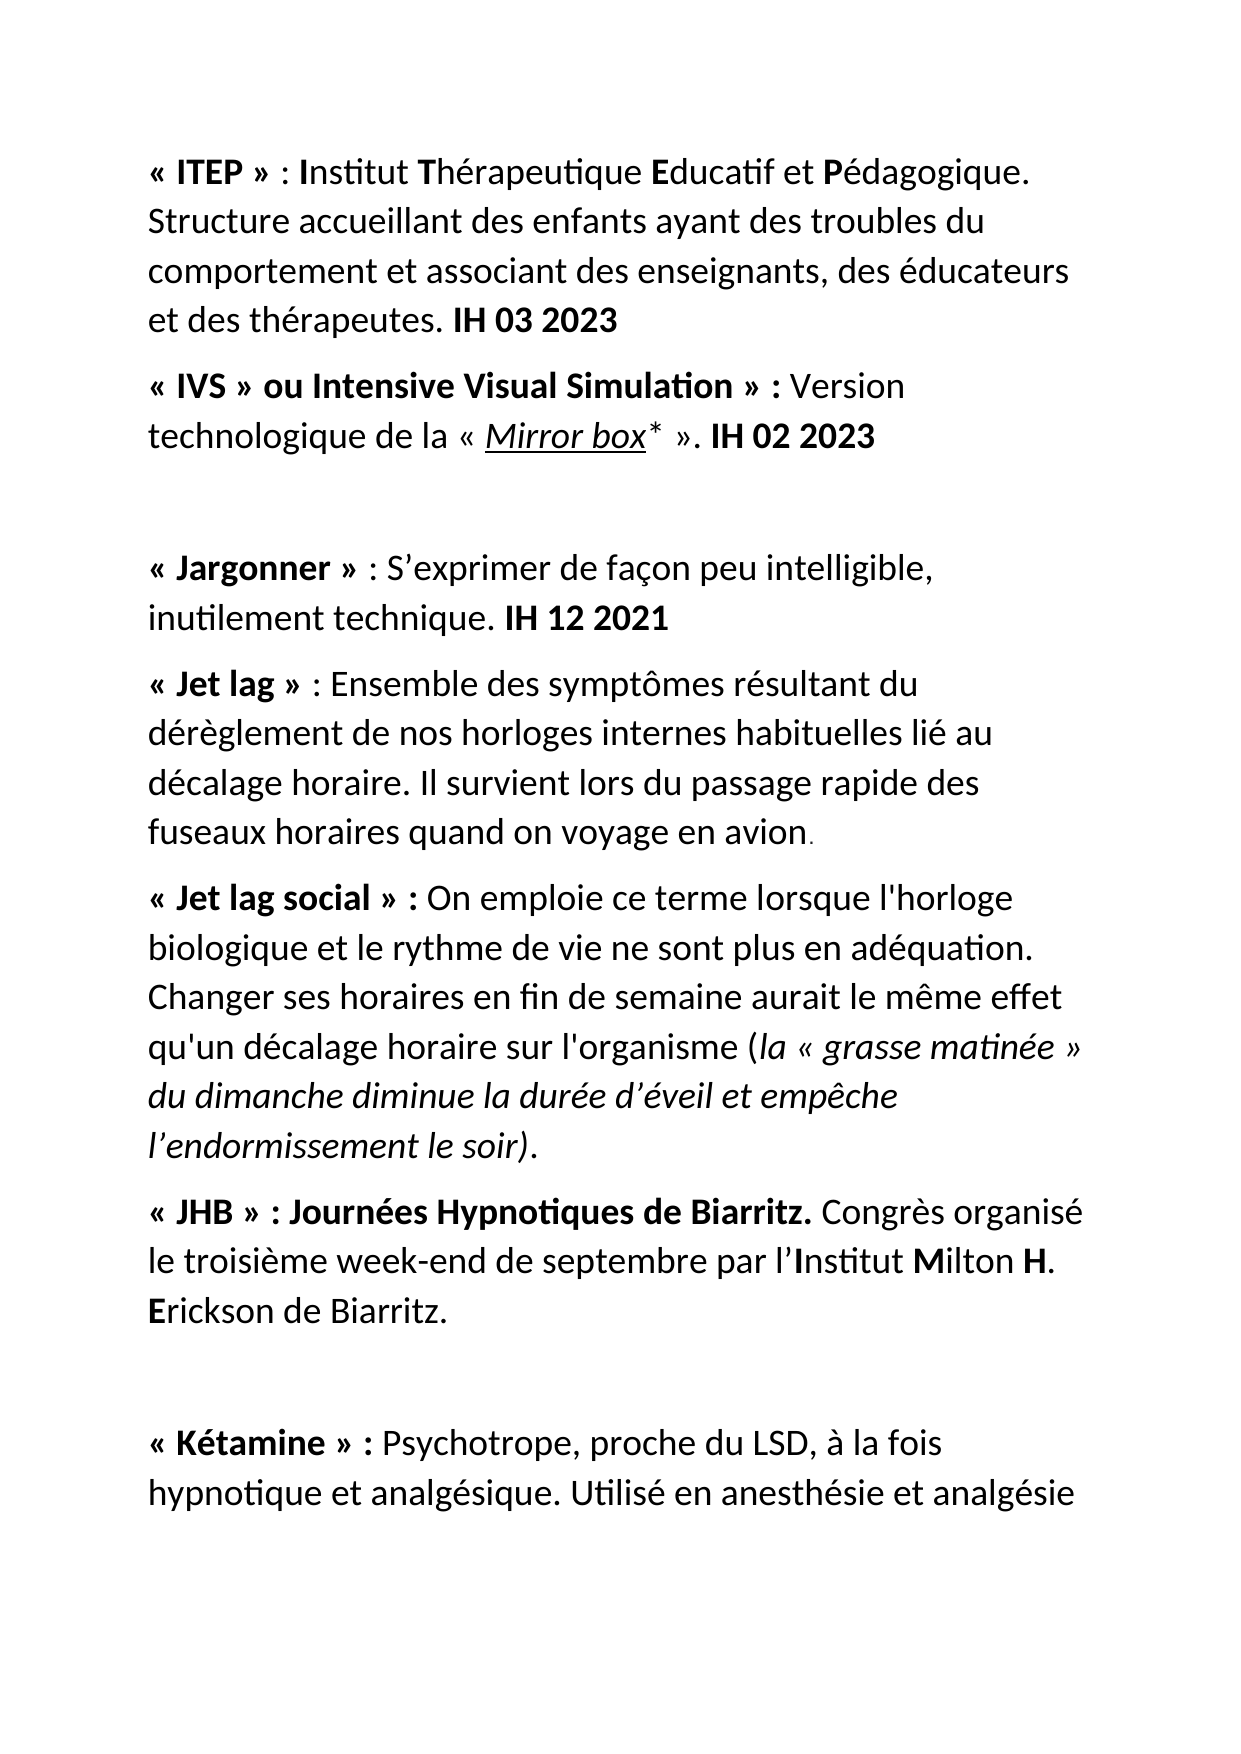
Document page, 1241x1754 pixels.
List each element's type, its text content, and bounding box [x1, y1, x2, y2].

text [148, 1419, 1093, 1514]
text « JHB » : Journées Hypnotiques de Biarritz. Congrès organisé le troisième week-end de septembre par l’Institut Milton H. Erickson de Biarritz. [148, 1188, 1093, 1332]
text « ITEP » : Institut Thérapeutique Educatif et Pédagogique. Structure accueillant des enfants ayant des troubles du comportement et associant des enseignants, des éducateurs et des thérapeutes. IH 03 2023 [148, 148, 1093, 342]
text « IVS » ou Intensive Visual Simulation » : Version technologique de la « Mirror box* ». IH 02 2023 [148, 362, 1093, 457]
text « Jargonner » : S’exprimer de façon peu intelligible, inutilement technique. IH 12 2021 [148, 544, 1093, 639]
text « Jet lag » : Ensemble des symptômes résultant du dérèglement de nos horloges internes habituelles lié au décalage horaire. Il survient lors du passage rapide des fuseaux horaires quand on voyage en avion. [148, 659, 1093, 854]
text « Jet lag social » : On emploie ce terme lorsque l'horloge biologique et le rythme de vie ne sont plus en adéquation. Changer ses horaires en fin de semaine aurait le même effet qu'un décalage horaire sur l'organisme (la « grasse matinée » du dimanche diminue la durée d’éveil et empêche l’endormissement le soir). [148, 874, 1093, 1167]
